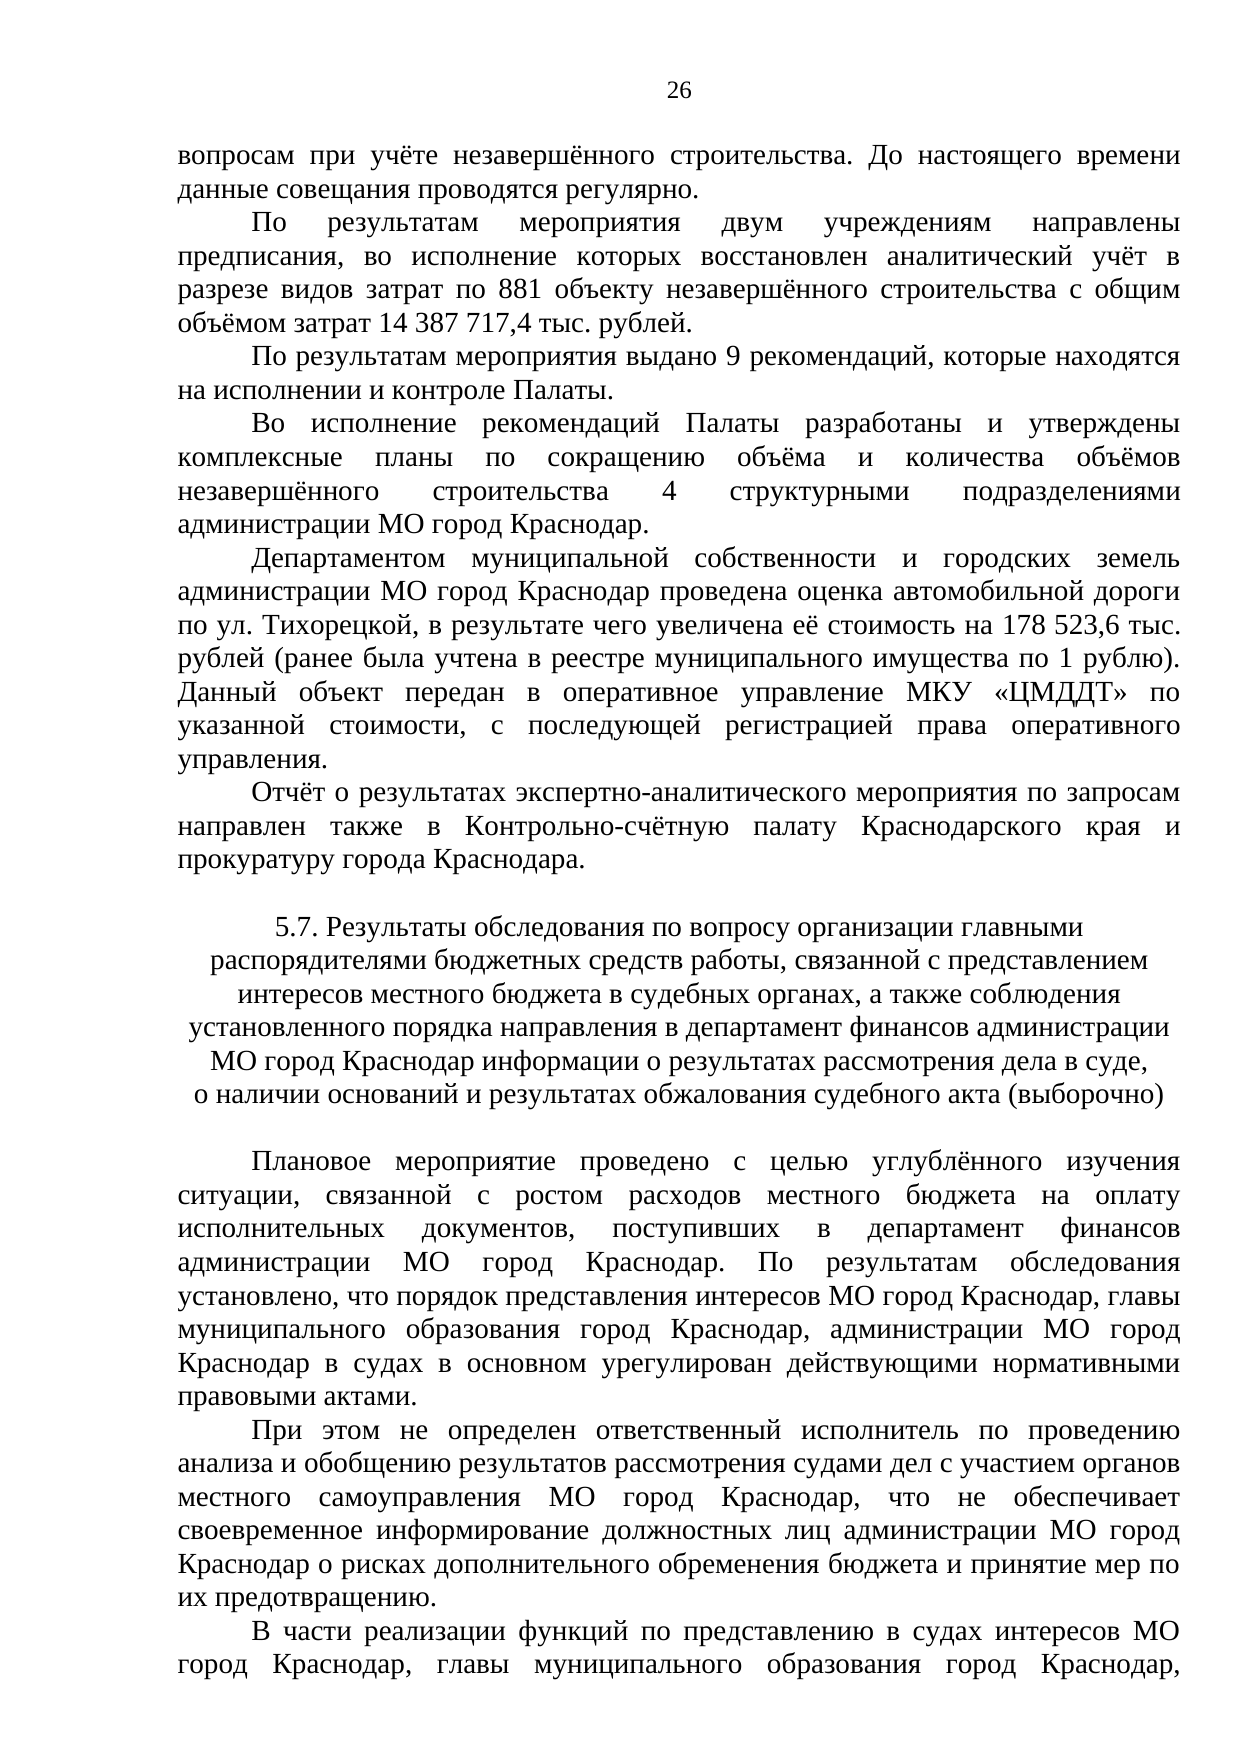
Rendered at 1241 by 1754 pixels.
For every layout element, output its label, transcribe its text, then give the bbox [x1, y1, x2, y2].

text 5.7. Результаты обследования по вопросу организации главными [177, 909, 1181, 942]
text МО город Краснодар информации о результатах рассмотрения дела в суде, [177, 1043, 1181, 1076]
text распорядителями бюджетных средств работы, связанной с представлением [177, 942, 1181, 976]
text установленного порядка направления в департамент финансов администрации [177, 1009, 1181, 1043]
text Департаментом муниципальной собственности и городских земель администрации МО город Краснодар проведена оценка автомобильной дороги по ул. Тихорецкой, в результате чего увеличена её стоимость на 178 523,6 тыс. рублей (ранее была учтена в реестре муниципального имущества по 1 рублю). Данный объект передан в оперативное управление МКУ «ЦМДДТ» по указанной стоимости, с последующей регистрацией права оперативного управления. [177, 540, 1181, 774]
text При этом не определен ответственный исполнитель по проведению анализа и обобщению результатов рассмотрения судами дел с участием органов местного самоуправления МО город Краснодар, что не обеспечивает своевременное информирование должностных лиц администрации МО город Краснодар о рисках дополнительного обременения бюджета и принятие мер по их предотвращению. [177, 1412, 1181, 1613]
text Плановое мероприятие проведено с целью углублённого изучения ситуации, связанной с ростом расходов местного бюджета на оплату исполнительных документов, поступивших в департамент финансов администрации МО город Краснодар. По результатам обследования установлено, что порядок представления интересов МО город Краснодар, главы муниципального образования город Краснодар, администрации МО город Краснодар в судах в основном урегулирован действующими нормативными правовыми актами. [177, 1143, 1181, 1412]
text По результатам мероприятия двум учреждениям направлены предписания, во исполнение которых восстановлен аналитический учёт в разрезе видов затрат по 881 объекту незавершённого строительства с общим объёмом затрат 14 387 717,4 тыс. рублей. [177, 204, 1181, 338]
text о наличии оснований и результатах обжалования судебного акта (выборочно) [177, 1076, 1181, 1110]
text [177, 1613, 1181, 1680]
text интересов местного бюджета в судебных органах, а также соблюдения [177, 976, 1181, 1009]
text Во исполнение рекомендаций Палаты разработаны и утверждены комплексные планы по сокращению объёма и количества объёмов незавершённого строительства 4 структурными подразделениями администрации МО город Краснодар. [177, 406, 1181, 540]
text Отчёт о результатах экспертно-аналитического мероприятия по запросам направлен также в Контрольно-счётную палату Краснодарского края и прокуратуру города Краснодара. [177, 774, 1181, 875]
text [177, 137, 1181, 204]
text По результатам мероприятия выдано 9 рекомендаций, которые находятся на исполнении и контроле Палаты. [177, 338, 1181, 406]
